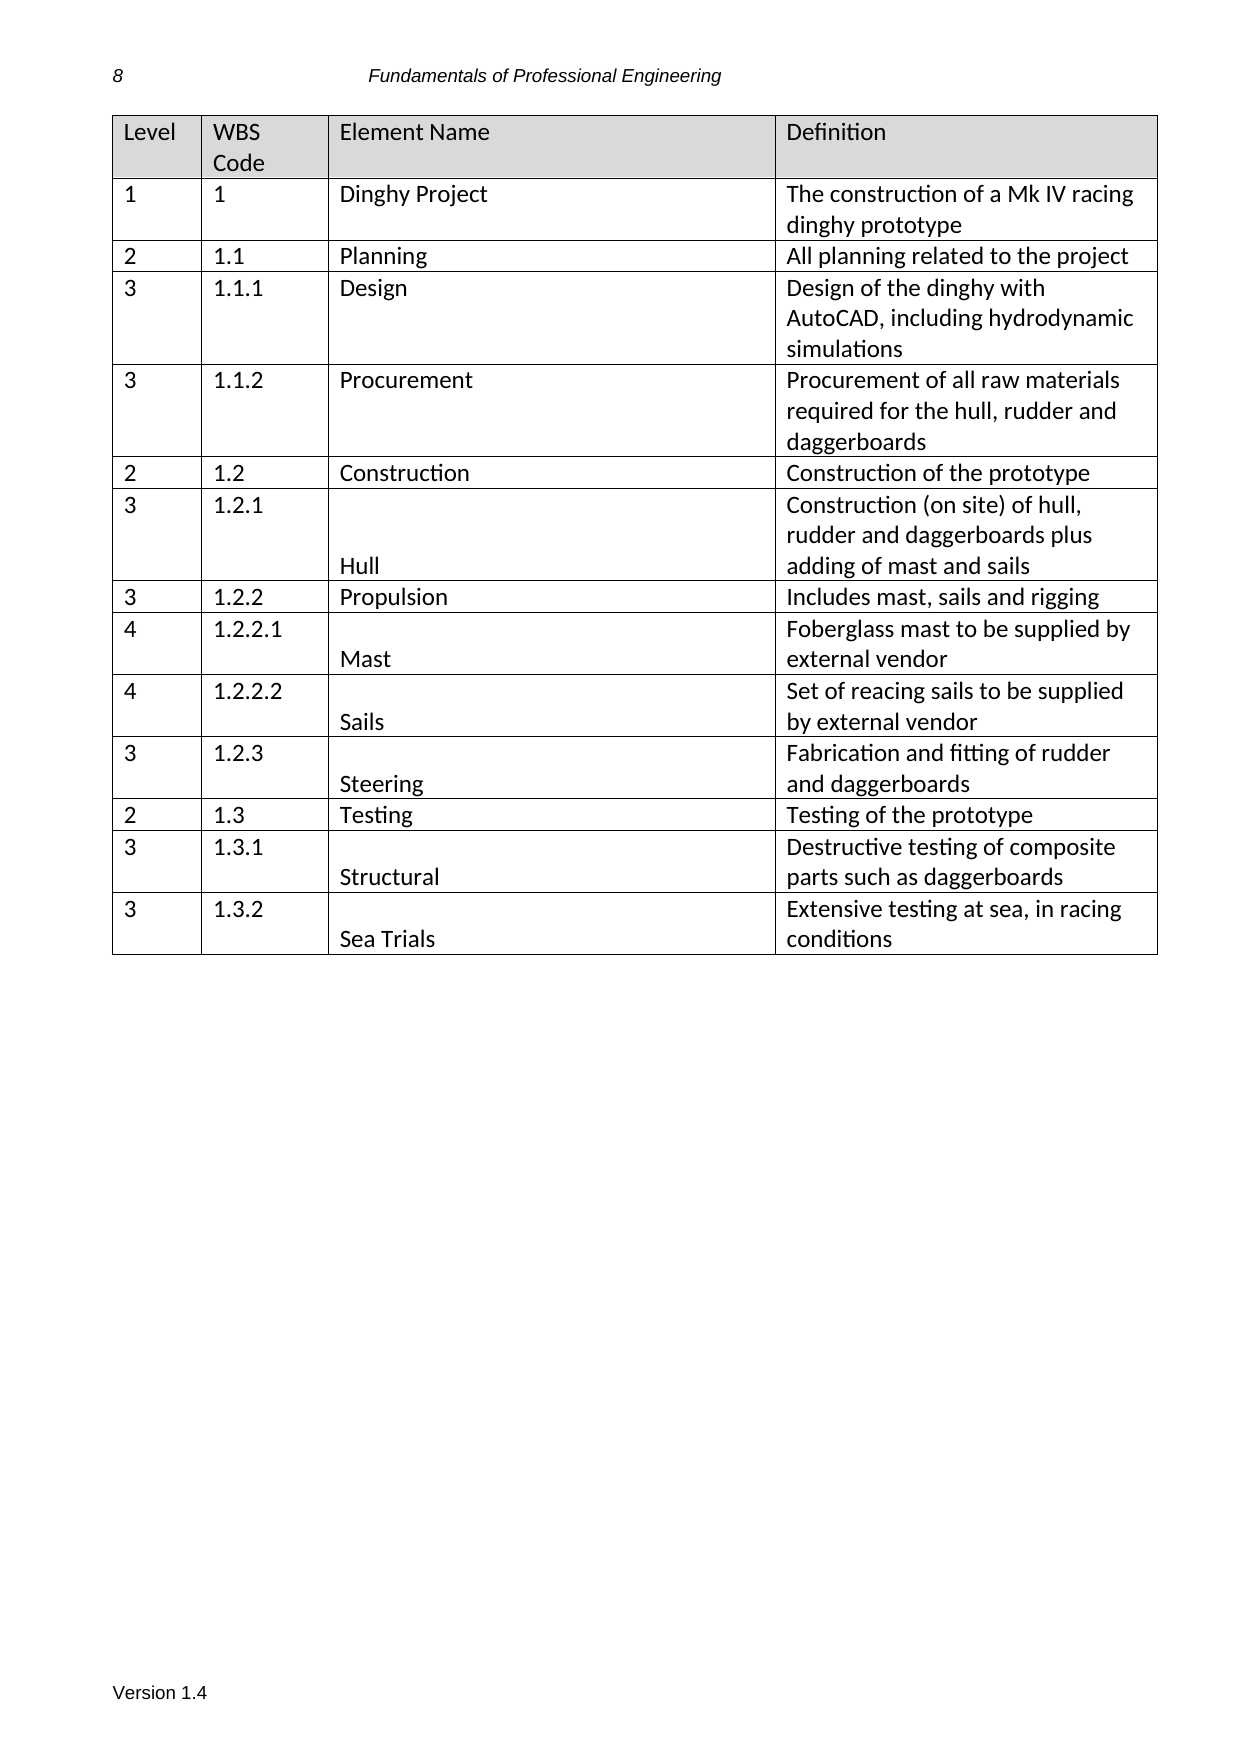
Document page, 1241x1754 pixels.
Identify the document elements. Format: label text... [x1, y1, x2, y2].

table_cell Destructive testing of composite parts such as daggerboards [776, 831, 1157, 892]
table_cell 3 [113, 737, 201, 798]
table_cell Foberglass mast to be supplied by external vendor [776, 613, 1157, 674]
table_cell 4 [113, 613, 201, 674]
table_cell 1.3.2 [202, 893, 328, 954]
table_cell The construction of a Mk IV racing dinghy prototype [776, 179, 1157, 239]
table_cell Sails [329, 675, 775, 736]
table_header WBS Code [202, 116, 328, 177]
table_cell All planning related to the project [776, 241, 1157, 271]
table_header Element Name [329, 116, 775, 177]
table_cell 1.2.2.1 [202, 613, 328, 674]
table_cell Sea Trials [329, 893, 775, 954]
table_cell 1.3 [202, 799, 328, 830]
table_cell 3 [113, 489, 201, 580]
table_cell Design of the dinghy with AutoCAD, including hydrodynamic simulations [776, 272, 1157, 364]
table_cell 3 [113, 365, 201, 456]
table_cell Hull [329, 489, 775, 580]
table_cell 1 [113, 179, 201, 239]
table_header Definition [776, 116, 1157, 177]
table_cell 1.2.1 [202, 489, 328, 580]
table_cell Dinghy Project [329, 179, 775, 239]
table_cell 1.1 [202, 241, 328, 271]
table_cell Construction [329, 457, 775, 488]
table_cell Mast [329, 613, 775, 674]
table_cell Design [329, 272, 775, 364]
table_cell Testing of the prototype [776, 799, 1157, 830]
table_cell 1.2 [202, 457, 328, 488]
table_cell Extensive testing at sea, in racing conditions [776, 893, 1157, 954]
table_cell 1.1.1 [202, 272, 328, 364]
table_cell Fabrication and fitting of rudder and daggerboards [776, 737, 1157, 798]
table_cell 1 [202, 179, 328, 239]
table_cell 2 [113, 457, 201, 488]
table_cell Steering [329, 737, 775, 798]
table_cell Set of reacing sails to be supplied by external vendor [776, 675, 1157, 736]
table_cell Procurement of all raw materials required for the hull, rudder and daggerboards [776, 365, 1157, 456]
table_cell 3 [113, 272, 201, 364]
table_cell 2 [113, 799, 201, 830]
table_cell 3 [113, 893, 201, 954]
table_cell Procurement [329, 365, 775, 456]
table_cell 1.2.2 [202, 581, 328, 612]
table_cell 1.2.3 [202, 737, 328, 798]
table_cell 1.2.2.2 [202, 675, 328, 736]
table_cell Propulsion [329, 581, 775, 612]
table_cell 3 [113, 581, 201, 612]
table_cell Construction of the prototype [776, 457, 1157, 488]
table_cell 2 [113, 241, 201, 271]
table_cell 3 [113, 831, 201, 892]
table_cell 1.1.2 [202, 365, 328, 456]
table_cell Construction (on site) of hull, rudder and daggerboards plus adding of mast and sails [776, 489, 1157, 580]
table_cell 4 [113, 675, 201, 736]
table_cell Planning [329, 241, 775, 271]
table_header Level [113, 116, 201, 177]
table_cell Testing [329, 799, 775, 830]
table_cell Includes mast, sails and rigging [776, 581, 1157, 612]
table_cell 1.3.1 [202, 831, 328, 892]
table_cell Structural [329, 831, 775, 892]
